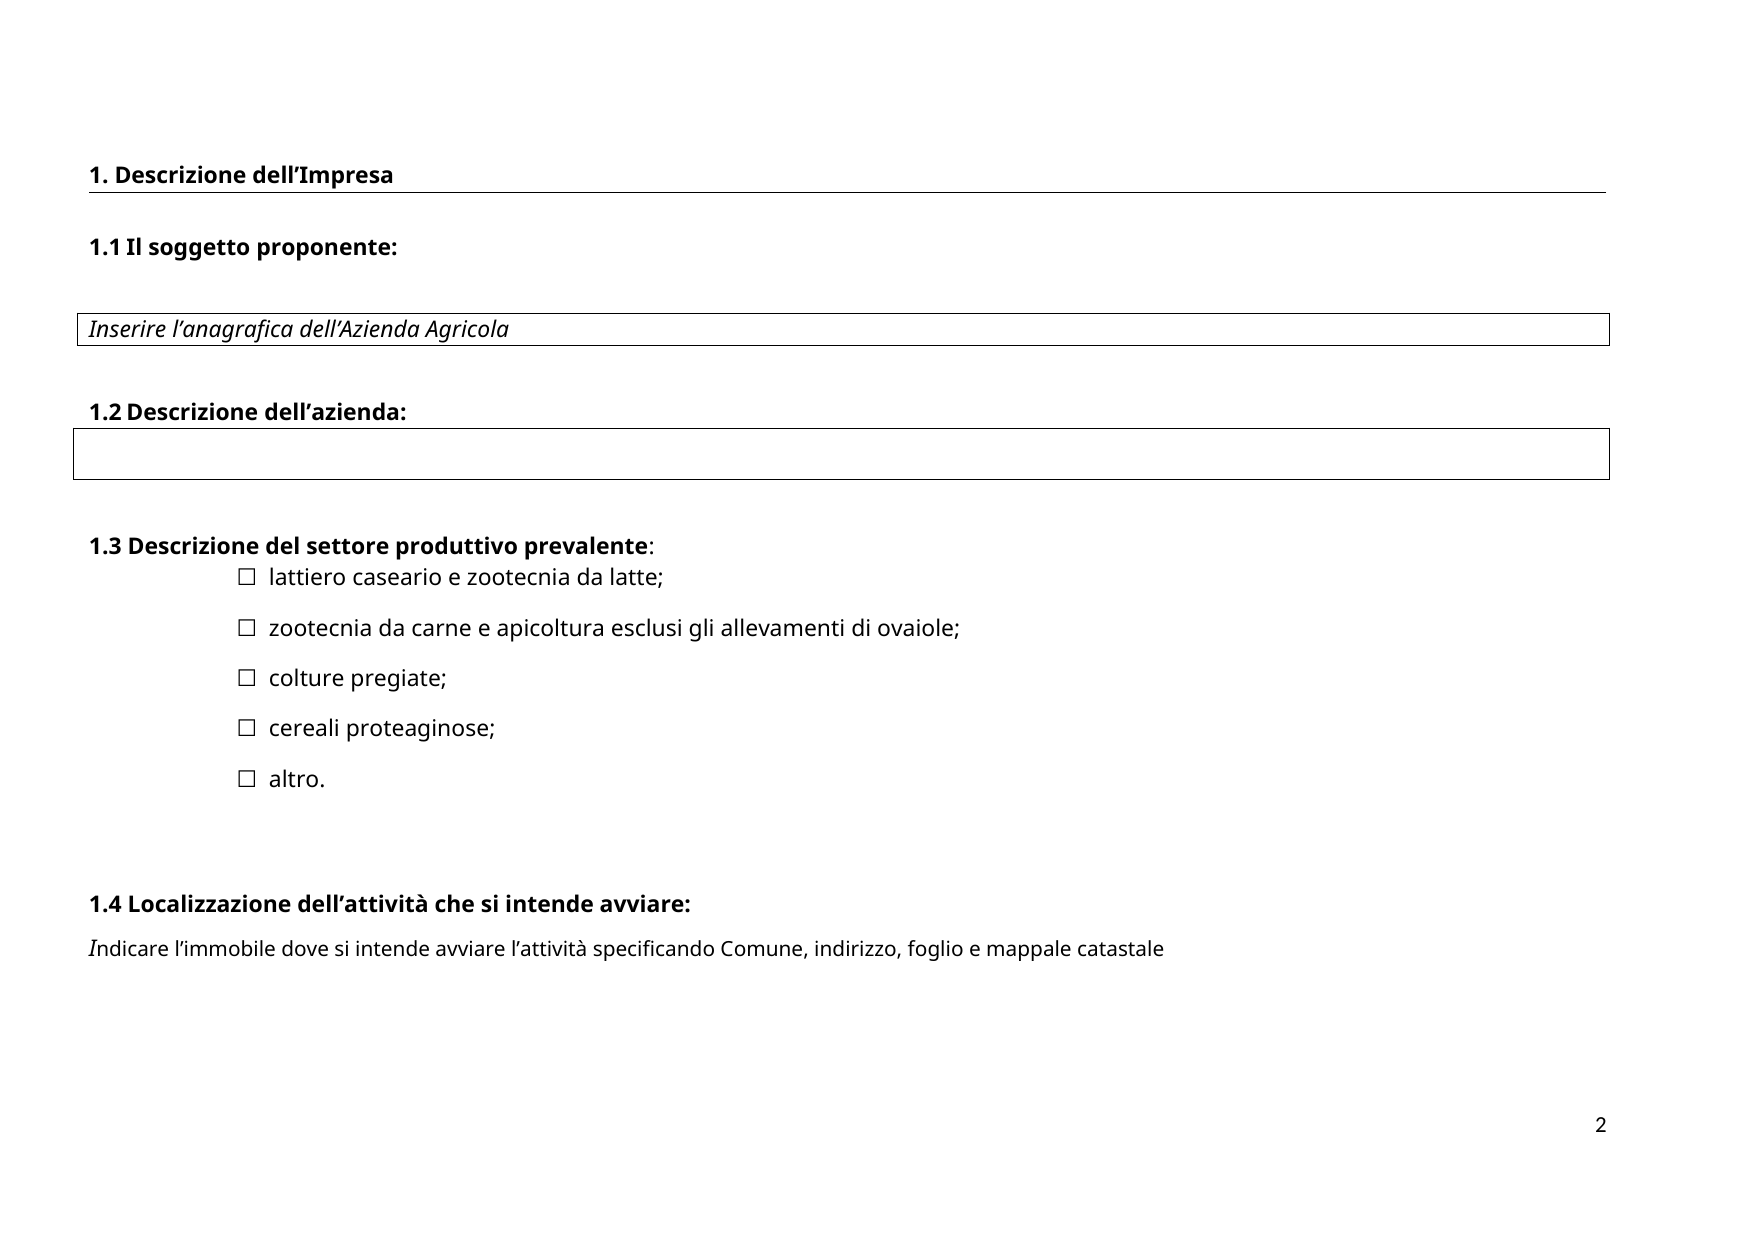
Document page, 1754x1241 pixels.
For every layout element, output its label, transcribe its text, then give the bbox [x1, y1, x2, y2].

text 1.3 Descrizione del settore produttivo prevalente: [89, 530, 1606, 561]
text colture pregiate; [236, 662, 1606, 693]
text Indicare l’immobile dove si intende avviare l’attività specificando Comune, indirizzo, foglio e mappale catastale [89, 932, 1606, 963]
list Il soggetto proponente: [89, 231, 1606, 262]
table_header Inserire l’anagrafica dell’Azienda Agricola [78, 314, 1609, 345]
text altro. [236, 763, 1606, 794]
list Descrizione dell’azienda: [89, 396, 1606, 427]
text cereali proteaginose; [236, 712, 1606, 744]
text lattiero caseario e zootecnia da latte; [236, 561, 1606, 592]
text zootecnia da carne e apicoltura esclusi gli allevamenti di ovaiole; [236, 612, 1606, 643]
text 1.4 Localizzazione dell’attività che si intende avviare: [89, 888, 1606, 919]
text 1. Descrizione dell’Impresa [89, 159, 1606, 192]
table_header [74, 429, 1609, 478]
